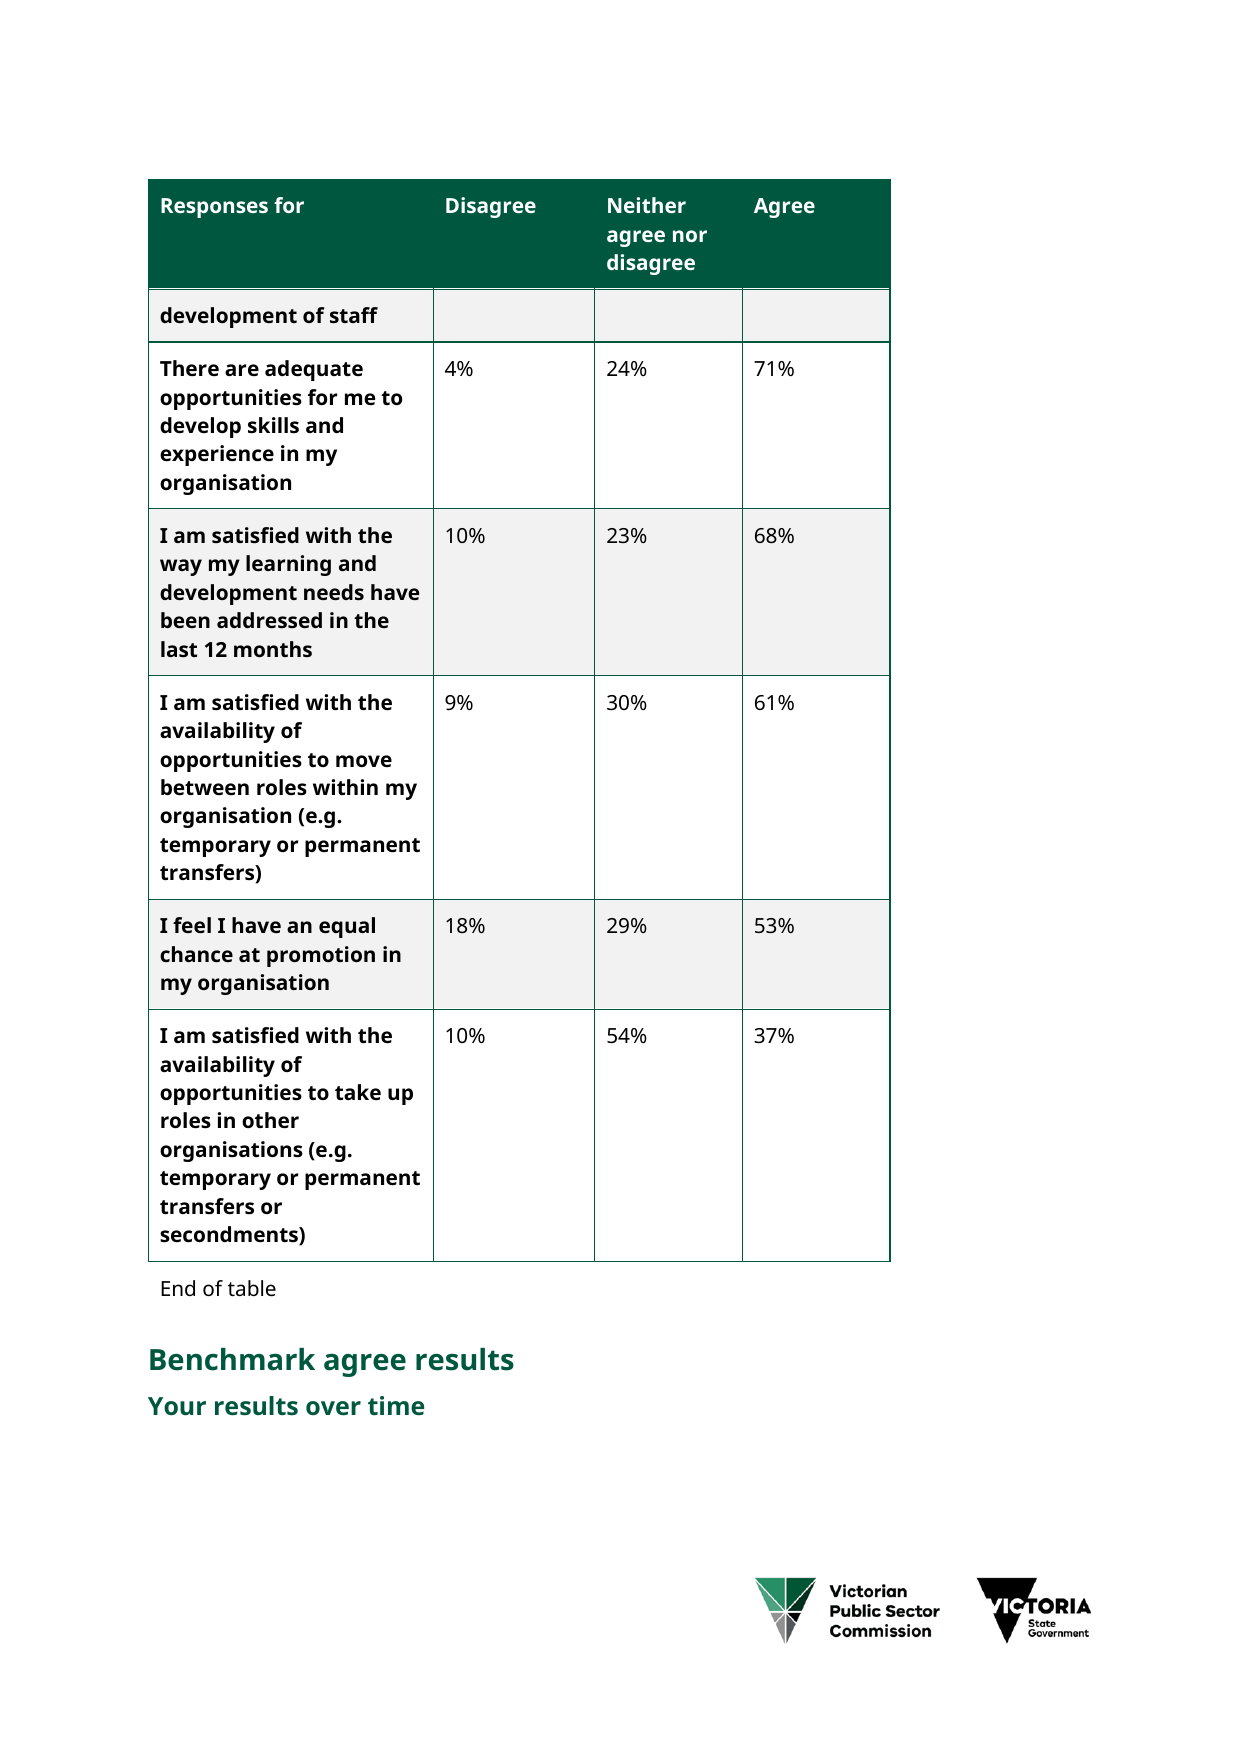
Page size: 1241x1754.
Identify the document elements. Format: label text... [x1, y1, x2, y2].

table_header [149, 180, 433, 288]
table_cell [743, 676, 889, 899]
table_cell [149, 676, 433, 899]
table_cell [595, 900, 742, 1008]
picture [754, 1577, 1093, 1645]
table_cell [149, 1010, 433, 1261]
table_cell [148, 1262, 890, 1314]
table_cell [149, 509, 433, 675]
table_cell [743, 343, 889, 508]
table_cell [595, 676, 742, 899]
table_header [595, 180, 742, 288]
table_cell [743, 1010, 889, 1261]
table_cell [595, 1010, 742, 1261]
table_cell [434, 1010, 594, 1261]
subtitle Benchmark agree results [148, 1339, 1092, 1379]
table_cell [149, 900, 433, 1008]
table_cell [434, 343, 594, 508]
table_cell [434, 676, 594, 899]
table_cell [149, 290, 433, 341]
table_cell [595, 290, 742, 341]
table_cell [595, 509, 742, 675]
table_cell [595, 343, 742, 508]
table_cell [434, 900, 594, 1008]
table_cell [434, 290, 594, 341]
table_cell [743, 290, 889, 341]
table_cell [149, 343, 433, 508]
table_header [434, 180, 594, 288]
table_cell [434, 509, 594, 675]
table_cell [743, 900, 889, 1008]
subtitle Your results over time [148, 1388, 1092, 1423]
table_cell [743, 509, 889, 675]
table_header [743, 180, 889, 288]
